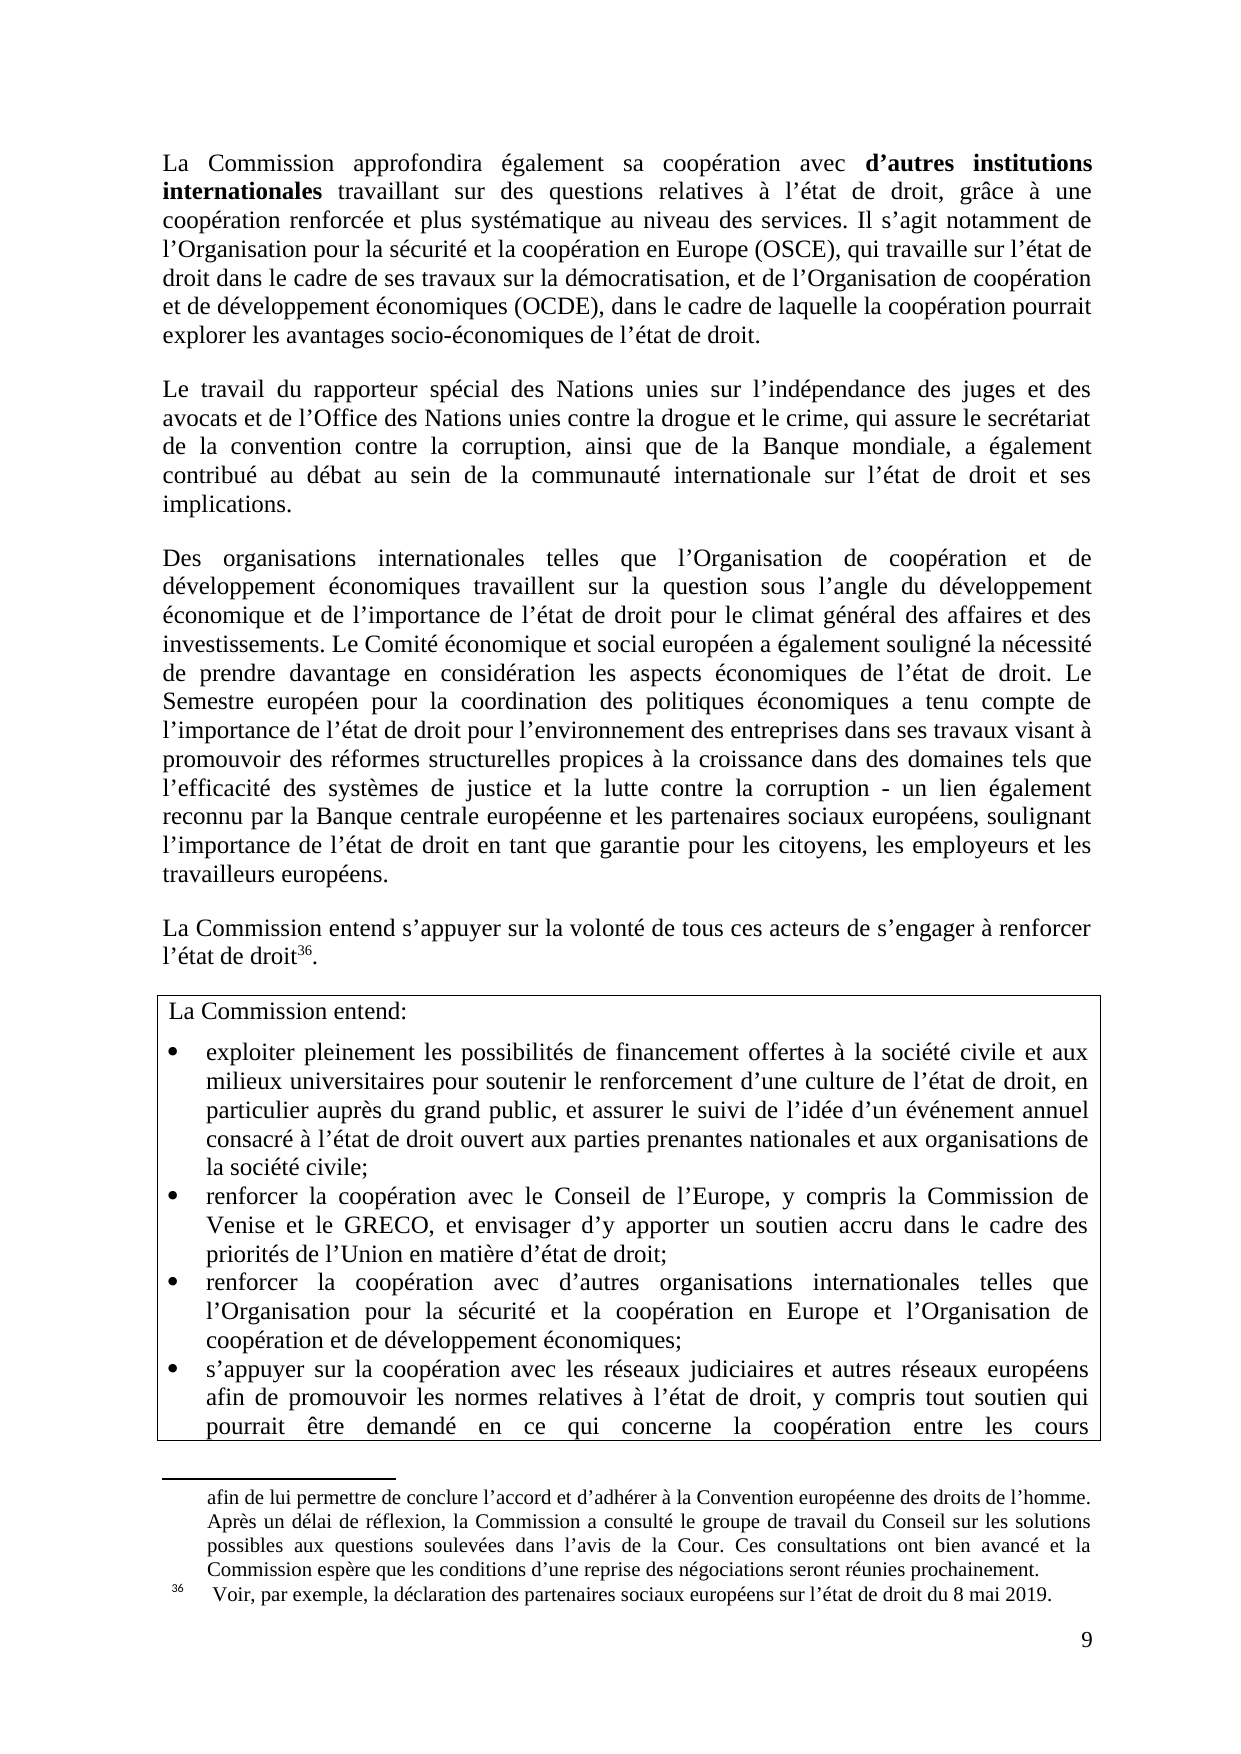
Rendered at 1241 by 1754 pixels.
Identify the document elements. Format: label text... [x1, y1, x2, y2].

text Le travail du rapporteur spécial des Nations unies sur l’indépendance des juges et des avocats et de l’Office des Nations unies contre la drogue et le crime, qui assure le secrétariat de la convention contre la corruption, ainsi que de la Banque mondiale, a également contribué au débat au sein de la communauté internationale sur l’état de droit et ses implications. [162, 374, 1093, 518]
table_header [158, 996, 1100, 1440]
text Des organisations internationales telles que l’Organisation de coopération et de développement économiques travaillent sur la question sous l’angle du développement économique et de l’importance de l’état de droit pour le climat général des affaires et des investissements. Le Comité économique et social européen a également souligné la nécessité de prendre davantage en considération les aspects économiques de l’état de droit. Le Semestre européen pour la coordination des politiques économiques a tenu compte de l’importance de l’état de droit pour l’environnement des entreprises dans ses travaux visant à promouvoir des réformes structurelles propices à la croissance dans des domaines tels que l’efficacité des systèmes de justice et la lutte contre la corruption - un lien également reconnu par la Banque centrale européenne et les partenaires sociaux européens, soulignant l’importance de l’état de droit en tant que garantie pour les citoyens, les employeurs et les travailleurs européens. [162, 543, 1093, 888]
text La Commission approfondira également sa coopération avec d’autres institutions internationales travaillant sur des questions relatives à l’état de droit, grâce à une coopération renforcée et plus systématique au niveau des services. Il s’agit notamment de l’Organisation pour la sécurité et la coopération en Europe (OSCE), qui travaille sur l’état de droit dans le cadre de ses travaux sur la démocratisation, et de l’Organisation de coopération et de développement économiques (OCDE), dans le cadre de laquelle la coopération pourrait explorer les avantages socio-économiques de l’état de droit. [162, 148, 1093, 349]
text La Commission entend s’appuyer sur la volonté de tous ces acteurs de s’engager à renforcer l’état de droit. [162, 913, 1093, 970]
